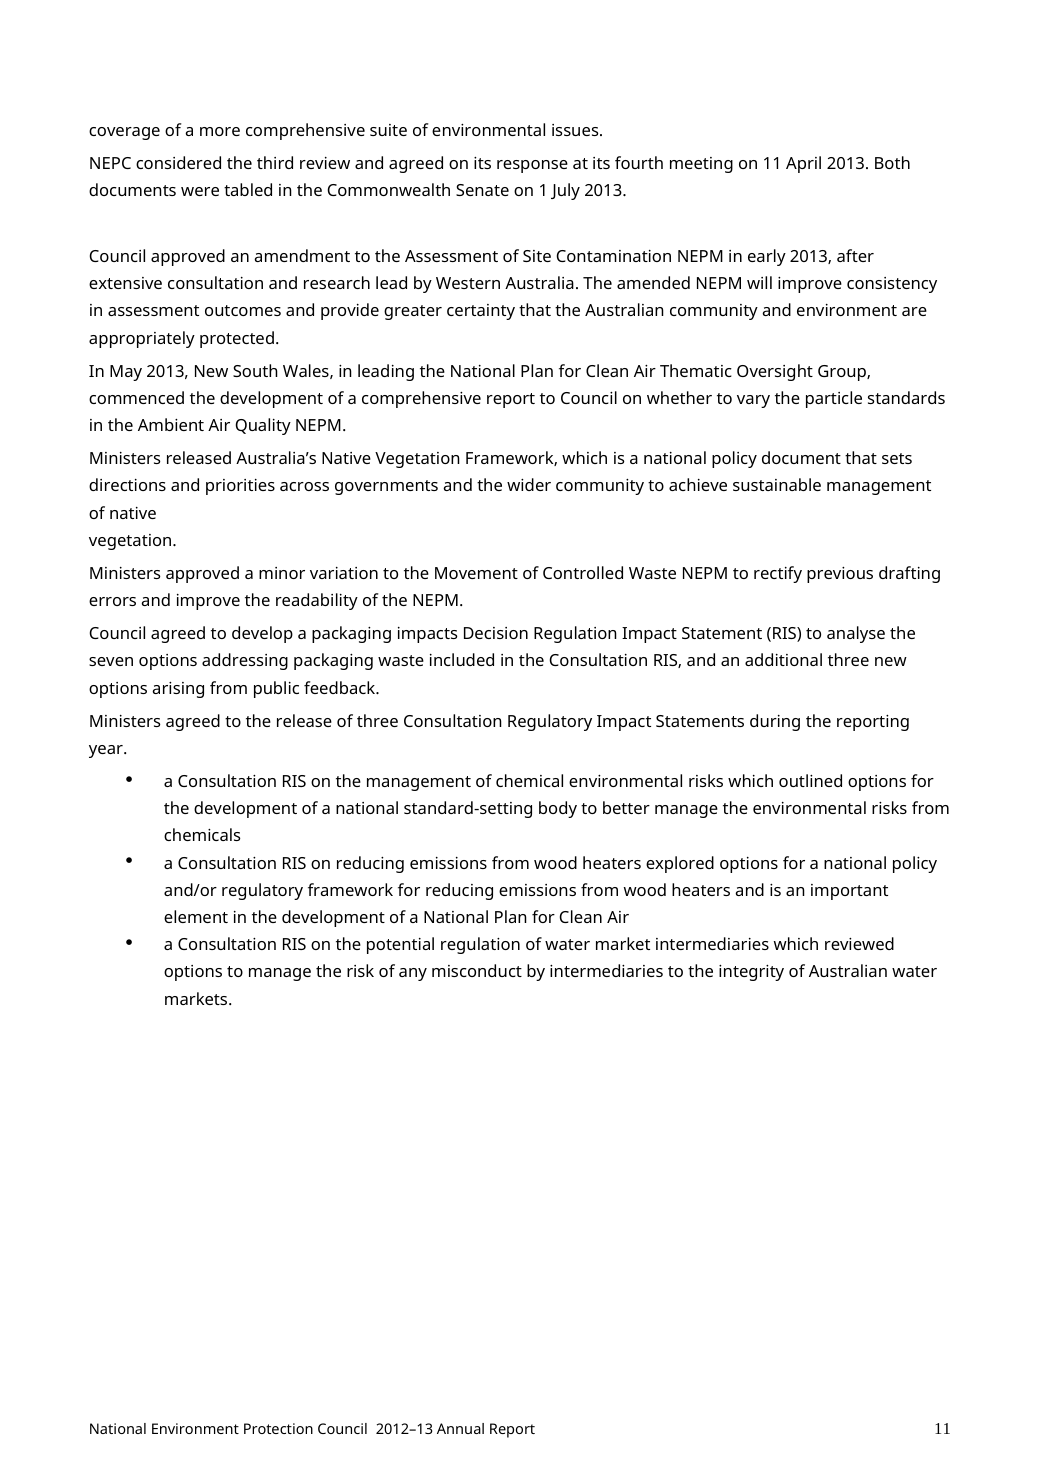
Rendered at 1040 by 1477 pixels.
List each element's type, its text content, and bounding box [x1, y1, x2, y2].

list a Consultation RIS on the potential regulation of water market intermediaries which reviewed options to manage the risk of any misconduct by intermediaries to the integrity of Australian water markets. [126, 933, 951, 1010]
list a Consultation RIS on reducing emissions from wood heaters explored options for a national policy and/or regulatory framework for reducing emissions from wood heaters and is an important element in the development of a National Plan for Clean Air [126, 851, 951, 928]
text Ministers agreed to the release of three Consultation Regulatory Impact Statements during the reporting year. [89, 709, 951, 759]
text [89, 118, 951, 141]
text Council approved an amendment to the Assessment of Site Contamination NEPM in early 2013, after extensive consultation and research lead by Western Australia. The amended NEPM will improve consistency in assessment outcomes and provide greater certainty that the Australian community and environment are appropriately protected. [89, 245, 951, 349]
text NEPC considered the third review and agreed on its response at its fourth meeting on 11 April 2013. Both documents were tabled in the Commonwealth Senate on 1 July 2013. [89, 151, 951, 201]
list a Consultation RIS on the management of chemical environmental risks which outlined options for the development of a national standard-setting body to better manage the environmental risks from chemicals [126, 770, 951, 847]
text Ministers released Australia’s Native Vegetation Framework, which is a national policy document that sets directions and priorities across governments and the wider community to achieve sustainable management of native vegetation. [89, 447, 951, 551]
text Council agreed to develop a packaging impacts Decision Regulation Impact Statement (RIS) to analyse the seven options addressing packaging waste included in the Consultation RIS, and an additional three new options arising from public feedback. [89, 622, 951, 699]
text Ministers approved a minor variation to the Movement of Controlled Waste NEPM to rectify previous drafting errors and improve the readability of the NEPM. [89, 562, 951, 611]
text In May 2013, New South Wales, in leading the National Plan for Clean Air Thematic Oversight Group, commenced the development of a comprehensive report to Council on whether to vary the particle standards in the Ambient Air Quality NEPM. [89, 359, 951, 436]
